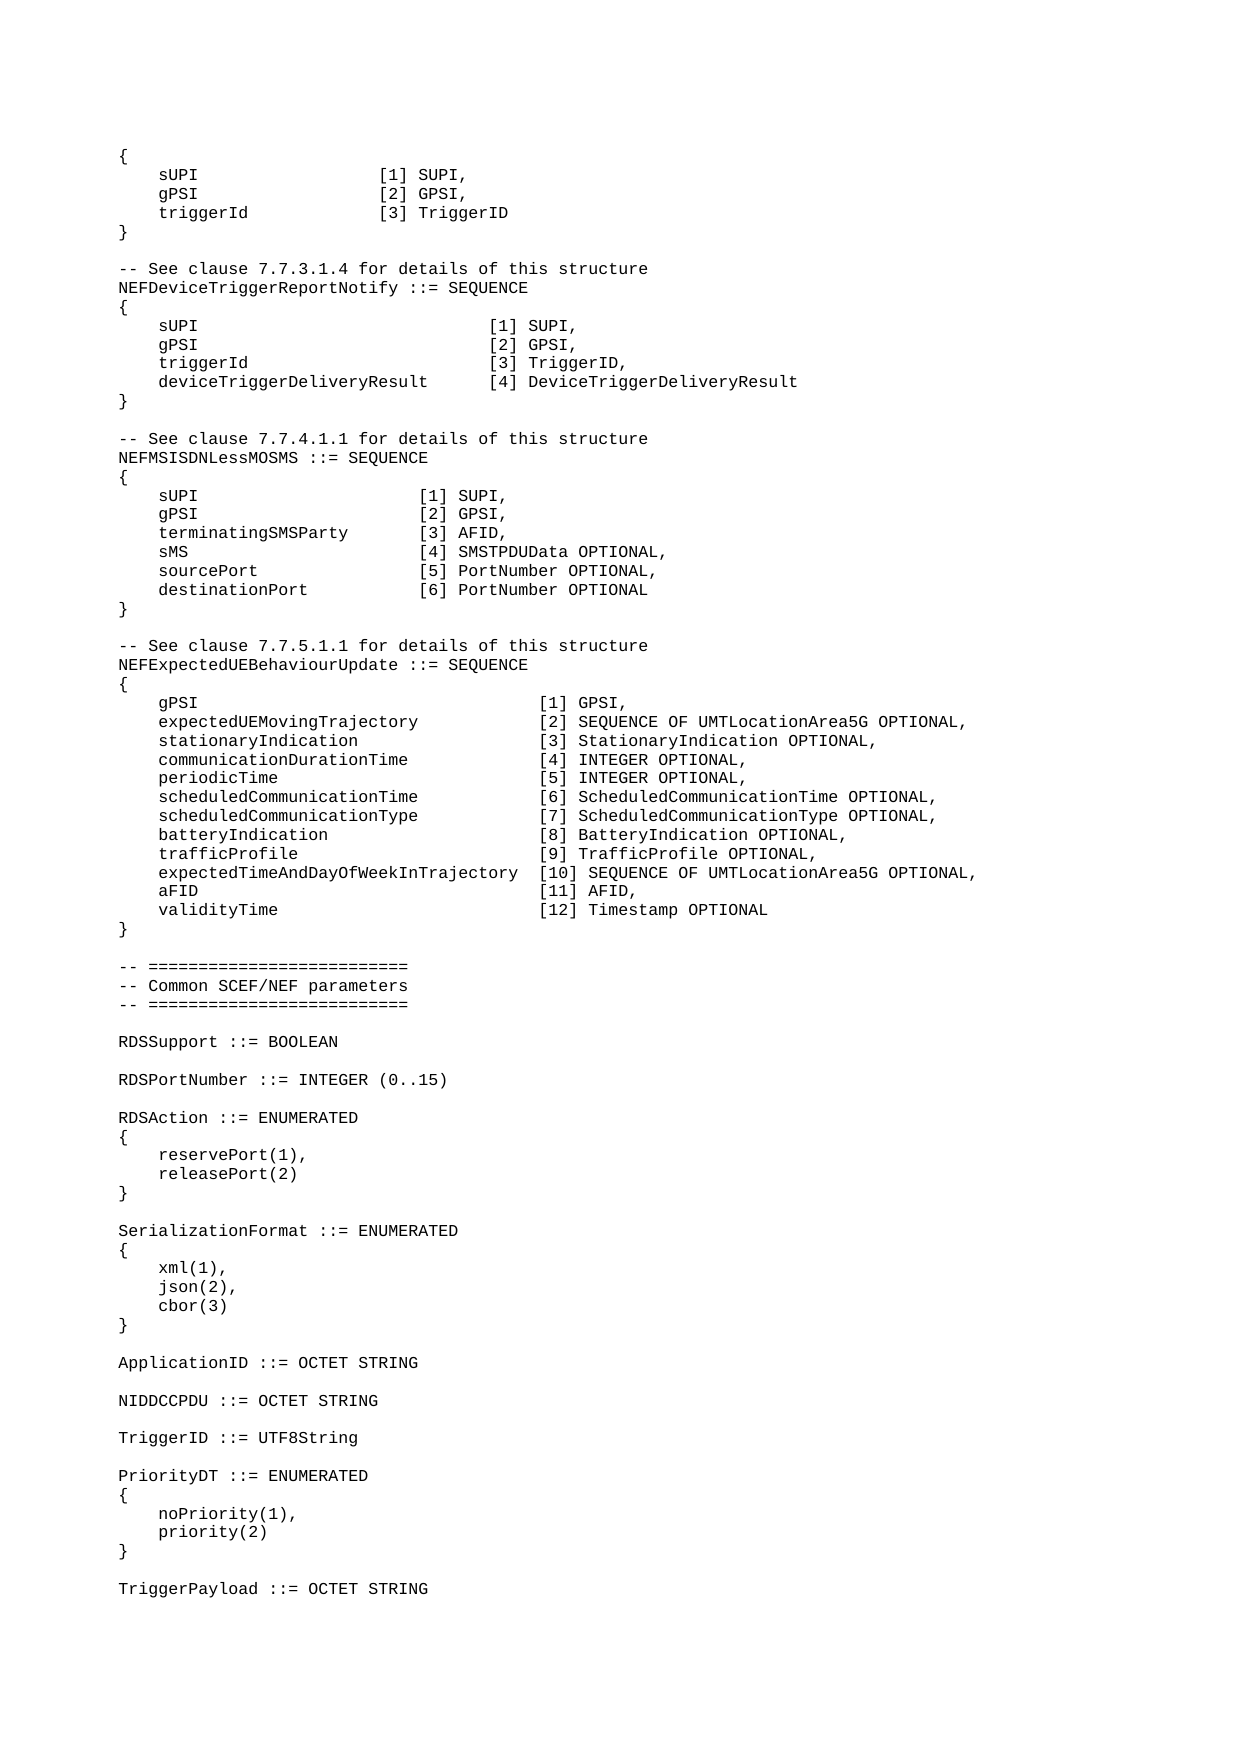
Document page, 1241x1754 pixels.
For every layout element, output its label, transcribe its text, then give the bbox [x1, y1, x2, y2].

text cbor(3) [118, 1298, 1122, 1317]
text -- See clause 7.7.5.1.1 for details of this structure [118, 638, 1122, 657]
text trafficProfile [9] TrafficProfile OPTIONAL, [118, 845, 1122, 864]
text { [118, 1128, 1122, 1147]
text } [118, 600, 1122, 619]
text { [118, 148, 1122, 167]
text { [118, 468, 1122, 487]
text NEFMSISDNLessMOSMS ::= SEQUENCE [118, 449, 1122, 468]
text { [118, 298, 1122, 317]
text } [118, 921, 1122, 939]
text gPSI [2] GPSI, [118, 336, 1122, 355]
text triggerId [3] TriggerID, [118, 355, 1122, 374]
text validityTime [12] Timestamp OPTIONAL [118, 902, 1122, 921]
text } [118, 1543, 1122, 1562]
text PriorityDT ::= ENUMERATED [118, 1467, 1122, 1486]
text sUPI [1] SUPI, [118, 317, 1122, 336]
text SerializationFormat ::= ENUMERATED [118, 1222, 1122, 1241]
text { [118, 1486, 1122, 1505]
text noPriority(1), [118, 1505, 1122, 1524]
text stationaryIndication [3] StationaryIndication OPTIONAL, [118, 732, 1122, 751]
text RDSAction ::= ENUMERATED [118, 1109, 1122, 1128]
text ApplicationID ::= OCTET STRING [118, 1354, 1122, 1373]
text terminatingSMSParty [3] AFID, [118, 525, 1122, 544]
text priority(2) [118, 1524, 1122, 1543]
text sMS [4] SMSTPDUData OPTIONAL, [118, 544, 1122, 562]
text reservePort(1), [118, 1147, 1122, 1166]
text } [118, 1185, 1122, 1203]
text -- Common SCEF/NEF parameters [118, 977, 1122, 996]
text { [118, 676, 1122, 694]
text RDSSupport ::= BOOLEAN [118, 1034, 1122, 1053]
text sUPI [1] SUPI, [118, 487, 1122, 506]
text triggerId [3] TriggerID [118, 204, 1122, 223]
text gPSI [2] GPSI, [118, 506, 1122, 525]
text periodicTime [5] INTEGER OPTIONAL, [118, 770, 1122, 789]
text RDSPortNumber ::= INTEGER (0..15) [118, 1072, 1122, 1090]
text -- ========================== [118, 958, 1122, 977]
text TriggerPayload ::= OCTET STRING [118, 1581, 1122, 1599]
text NEFDeviceTriggerReportNotify ::= SEQUENCE [118, 280, 1122, 298]
text deviceTriggerDeliveryResult [4] DeviceTriggerDeliveryResult [118, 374, 1122, 393]
text expectedUEMovingTrajectory [2] SEQUENCE OF UMTLocationArea5G OPTIONAL, [118, 713, 1122, 732]
text aFID [11] AFID, [118, 883, 1122, 902]
text gPSI [1] GPSI, [118, 694, 1122, 713]
text } [118, 393, 1122, 412]
text xml(1), [118, 1260, 1122, 1279]
text destinationPort [6] PortNumber OPTIONAL [118, 581, 1122, 600]
text TriggerID ::= UTF8String [118, 1430, 1122, 1449]
text } [118, 1317, 1122, 1336]
text communicationDurationTime [4] INTEGER OPTIONAL, [118, 751, 1122, 770]
text scheduledCommunicationType [7] ScheduledCommunicationType OPTIONAL, [118, 808, 1122, 826]
text -- See clause 7.7.3.1.4 for details of this structure [118, 261, 1122, 280]
text sourcePort [5] PortNumber OPTIONAL, [118, 562, 1122, 581]
text NEFExpectedUEBehaviourUpdate ::= SEQUENCE [118, 657, 1122, 676]
text batteryIndication [8] BatteryIndication OPTIONAL, [118, 826, 1122, 845]
text scheduledCommunicationTime [6] ScheduledCommunicationTime OPTIONAL, [118, 789, 1122, 808]
text -- ========================== [118, 996, 1122, 1015]
text NIDDCCPDU ::= OCTET STRING [118, 1392, 1122, 1411]
text json(2), [118, 1279, 1122, 1298]
text { [118, 1241, 1122, 1260]
text expectedTimeAndDayOfWeekInTrajectory [10] SEQUENCE OF UMTLocationArea5G OPTIONAL, [118, 864, 1122, 883]
text gPSI [2] GPSI, [118, 185, 1122, 204]
text } [118, 223, 1122, 242]
text releasePort(2) [118, 1166, 1122, 1185]
text sUPI [1] SUPI, [118, 167, 1122, 185]
text -- See clause 7.7.4.1.1 for details of this structure [118, 431, 1122, 449]
